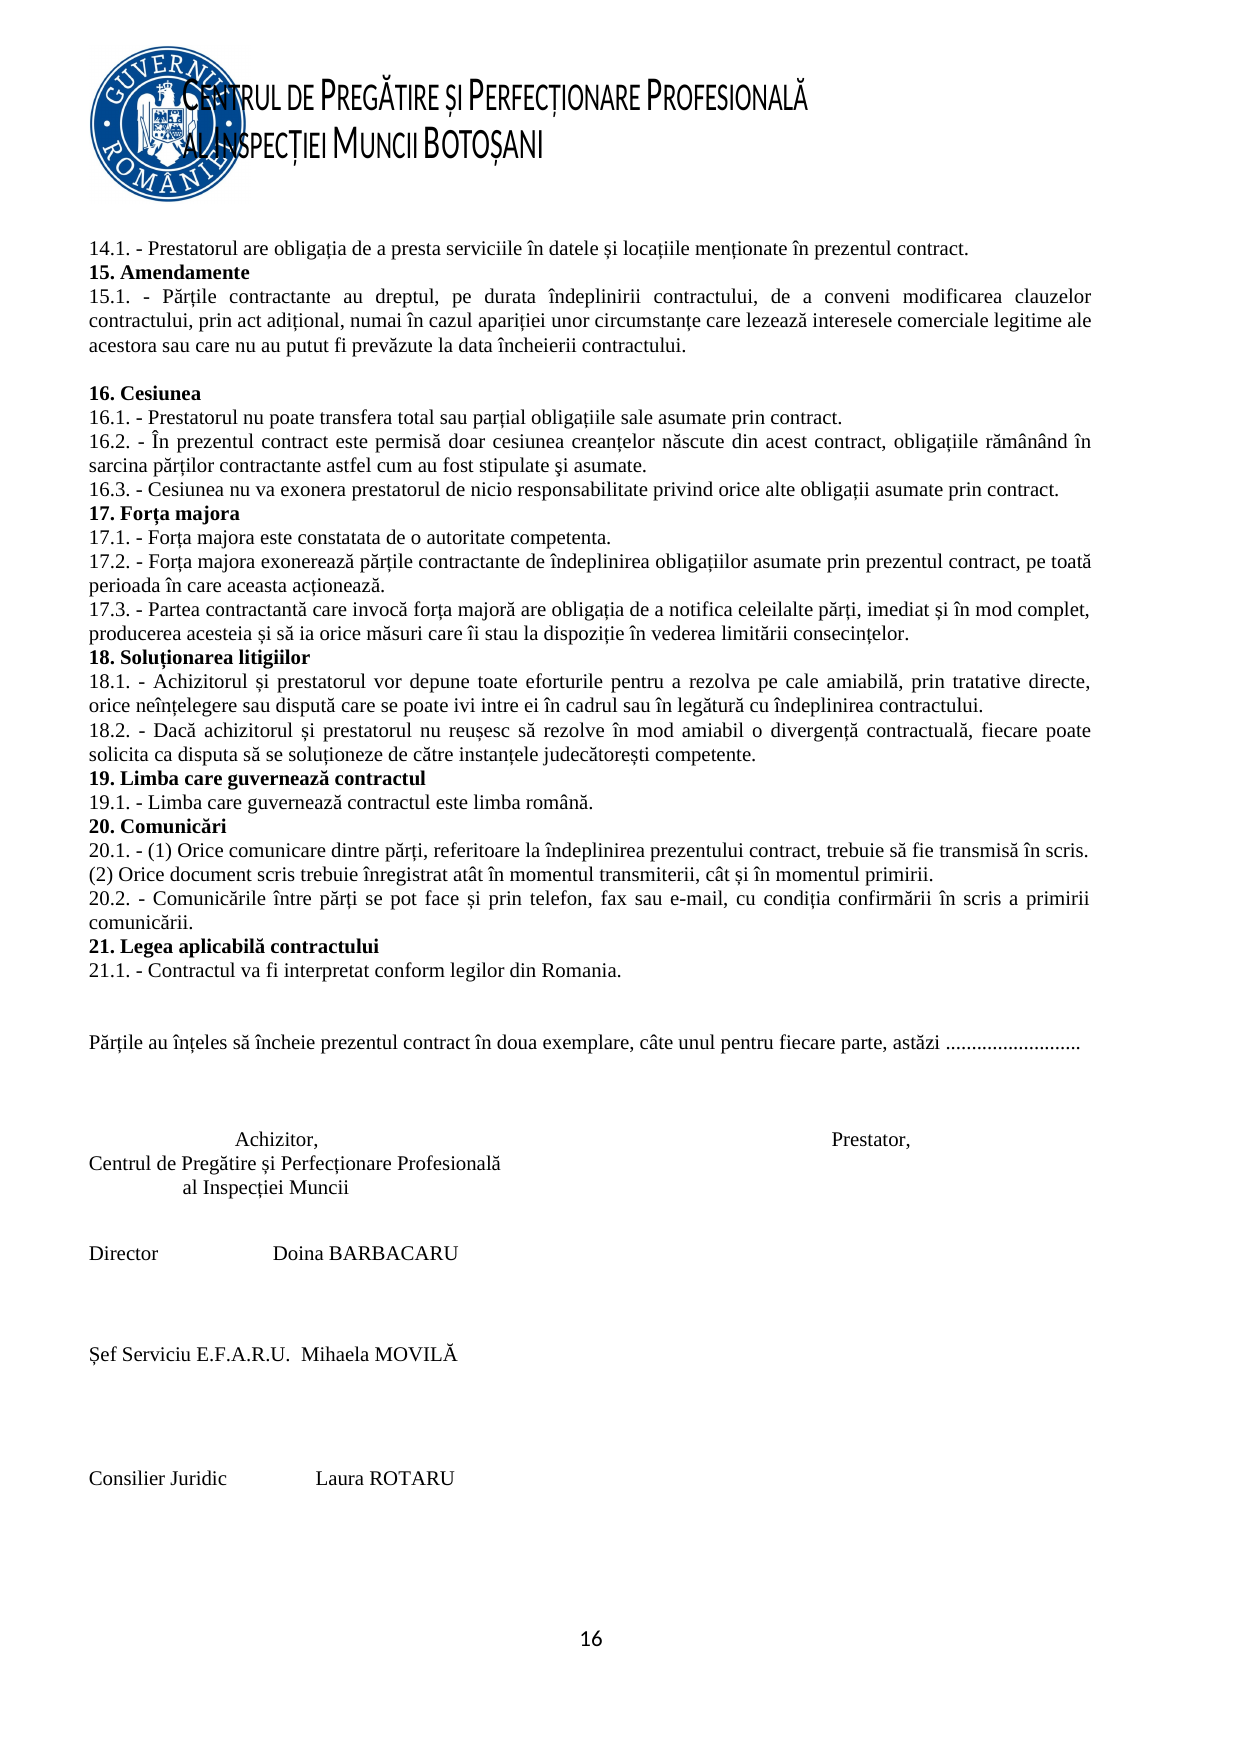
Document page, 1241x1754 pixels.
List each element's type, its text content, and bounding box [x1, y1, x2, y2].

text 21.1. - Contractul va fi interpretat conform legilor din Romania. [89, 958, 1093, 982]
text (2) Orice document scris trebuie înregistrat atât în momentul transmiterii, cât și în momentul primirii. [89, 862, 1093, 886]
text 19.1. - Limba care guvernează contractul este limba română. [89, 790, 1093, 814]
text 18.1. - Achizitorul și prestatorul vor depune toate eforturile pentru a rezolva pe cale amiabilă, prin tratative directe, orice neînțelegere sau dispută care se poate ivi intre ei în cadrul sau în legătură cu îndeplinirea contractului. [89, 669, 1093, 717]
text 17.2. - Forța majora exonerează părțile contractante de îndeplinirea obligațiilor asumate prin prezentul contract, pe toată perioada în care aceasta acționează. [89, 549, 1093, 597]
text 17. Forța majora [89, 501, 1093, 525]
text 17.1. - Forța majora este constatata de o autoritate competenta. [89, 525, 1093, 549]
text 14.1. - Prestatorul are obligația de a presta serviciile în datele și locațiile menționate în prezentul contract. [89, 236, 1093, 260]
text 21. Legea aplicabilă contractului [89, 934, 1093, 958]
text Achizitor, Prestator, [89, 1127, 1093, 1151]
text 18.2. - Dacă achizitorul și prestatorul nu reușesc să rezolve în mod amiabil o divergență contractuală, fiecare poate solicita ca disputa să se soluționeze de către instanțele judecătorești competente. [89, 717, 1093, 766]
text 16.3. - Cesiunea nu va exonera prestatorul de nicio responsabilitate privind orice alte obligații asumate prin contract. [89, 477, 1093, 501]
text 20. Comunicări [89, 814, 1093, 838]
text 15. Amendamente [89, 260, 1093, 284]
text 16.2. - În prezentul contract este permisă doar cesiunea creanțelor născute din acest contract, obligațiile rămânând în sarcina părților contractante astfel cum au fost stipulate şi asumate. [89, 429, 1093, 477]
text Consilier Juridic Laura ROTARU [89, 1466, 1093, 1490]
text 20.1. - (1) Orice comunicare dintre părți, referitoare la îndeplinirea prezentului contract, trebuie să fie transmisă în scris. [89, 838, 1093, 862]
picture [88, 45, 252, 204]
picture [244, 87, 250, 97]
text 16.1. - Prestatorul nu poate transfera total sau parțial obligațiile sale asumate prin contract. [89, 405, 1093, 429]
text 20.2. - Comunicările între părți se pot face și prin telefon, fax sau e-mail, cu condiția confirmării în scris a primirii comunicării. [89, 886, 1093, 934]
text Șef Serviciu E.F.A.R.U. Mihaela MOVILĂ [89, 1342, 1093, 1366]
text Centrul de Pregătire și Perfecționare Profesională [89, 1151, 1093, 1175]
text Director Doina BARBACARU [89, 1241, 1093, 1265]
text 17.3. - Partea contractantă care invocă forța majoră are obligația de a notifica celeilalte părți, imediat și în mod complet, producerea acesteia și să ia orice măsuri care îi stau la dispoziție în vederea limitării consecințelor. [89, 597, 1093, 645]
text 18. Soluționarea litigiilor [89, 645, 1093, 669]
text 19. Limba care guvernează contractul [89, 766, 1093, 790]
text 16. Cesiunea [89, 381, 1093, 405]
text Părțile au înțeles să încheie prezentul contract în doua exemplare, câte unul pentru fiecare parte, astăzi .......................... [89, 1030, 1093, 1054]
text 15.1. - Părțile contractante au dreptul, pe durata îndeplinirii contractului, de a conveni modificarea clauzelor contractului, prin act adițional, numai în cazul apariției unor circumstanțe care lezează interesele comerciale legitime ale acestora sau care nu au putut fi prevăzute la data încheierii contractului. [89, 284, 1093, 357]
text al Inspecției Muncii [89, 1175, 1093, 1199]
